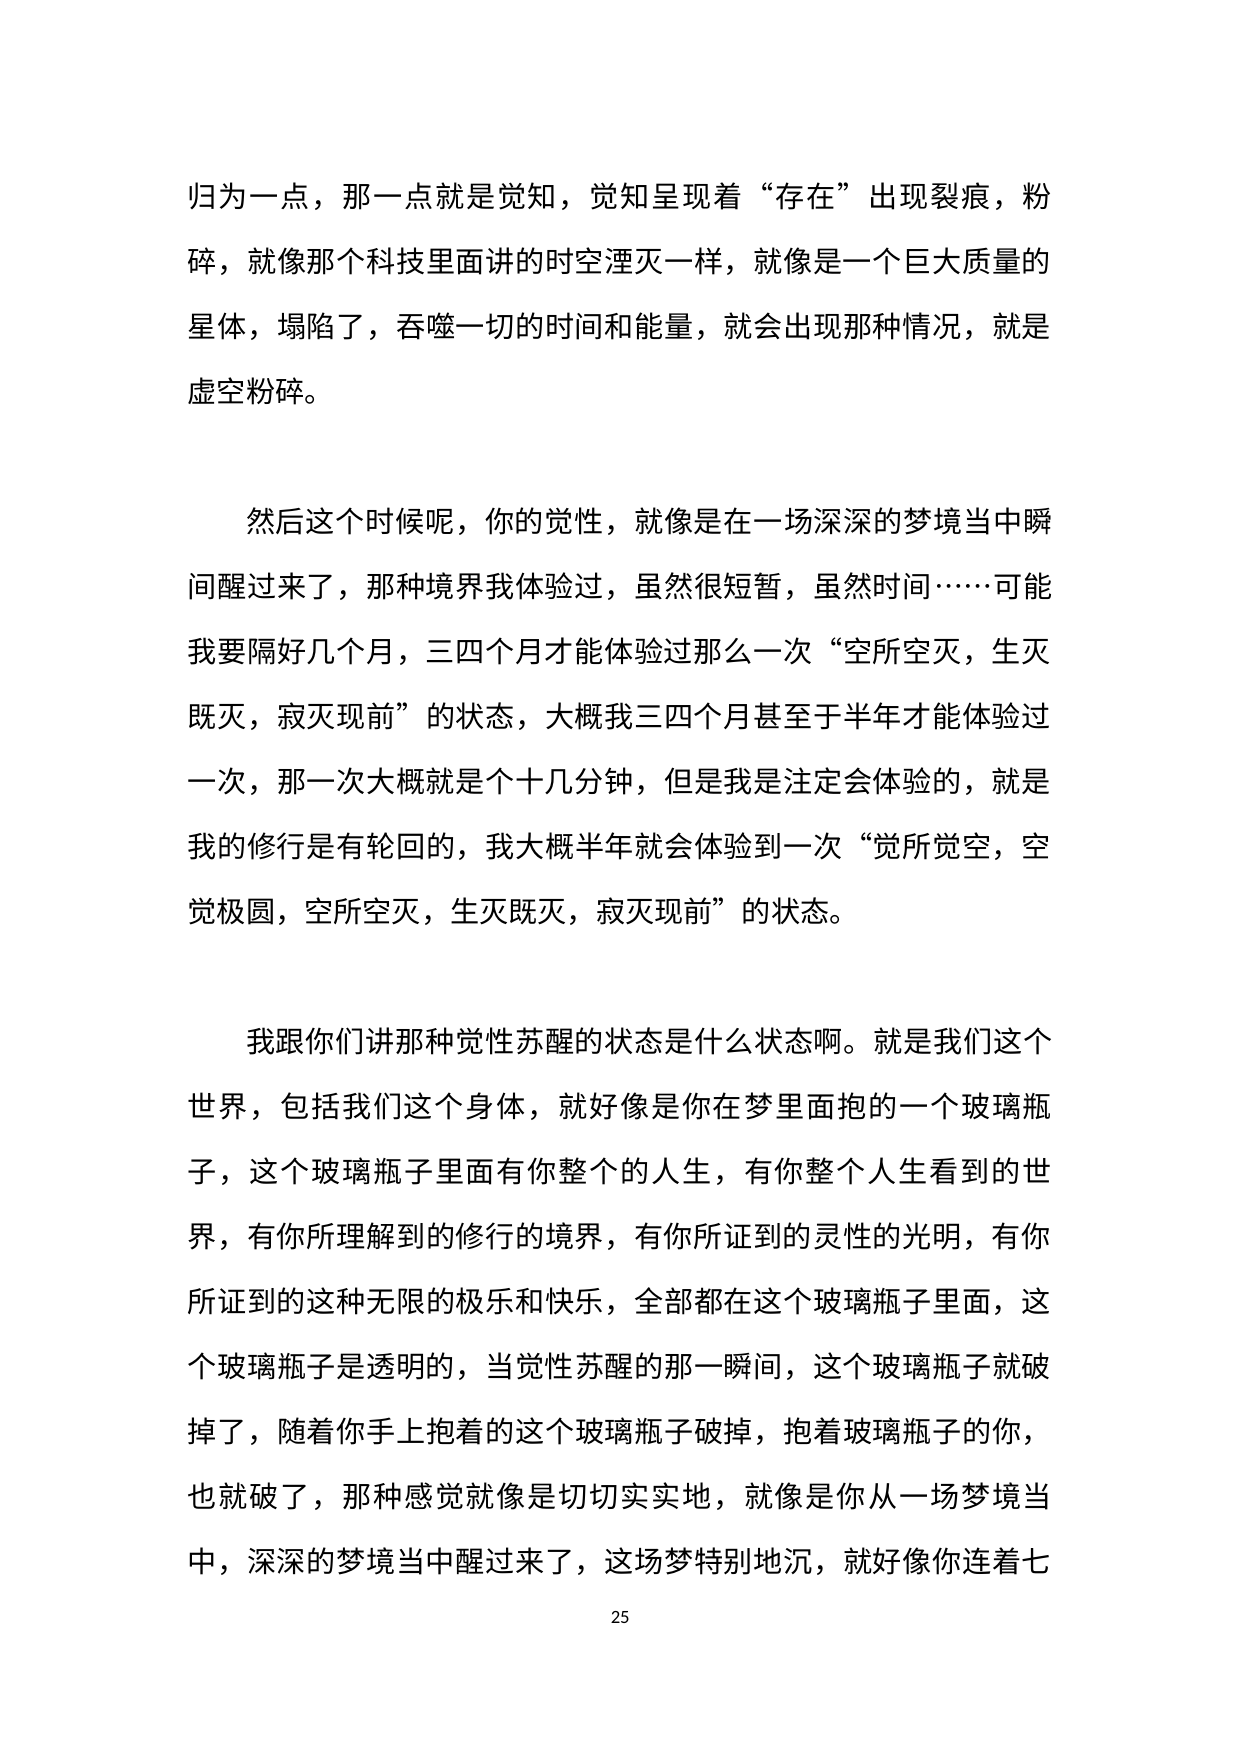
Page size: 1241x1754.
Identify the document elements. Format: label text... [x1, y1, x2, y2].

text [187, 162, 1053, 422]
text 然后这个时候呢，你的觉性，就像是在一场深深的梦境当中瞬间醒过来了，那种境界我体验过，虽然很短暂，虽然时间……可能我要隔好几个月，三四个月才能体验过那么一次“空所空灭，生灭既灭，寂灭现前”的状态，大概我三四个月甚至于半年才能体验过一次，那一次大概就是个十几分钟，但是我是注定会体验的，就是我的修行是有轮回的，我大概半年就会体验到一次“觉所觉空，空觉极圆，空所空灭，生灭既灭，寂灭现前”的状态。 [187, 487, 1053, 942]
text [187, 1007, 1053, 1592]
